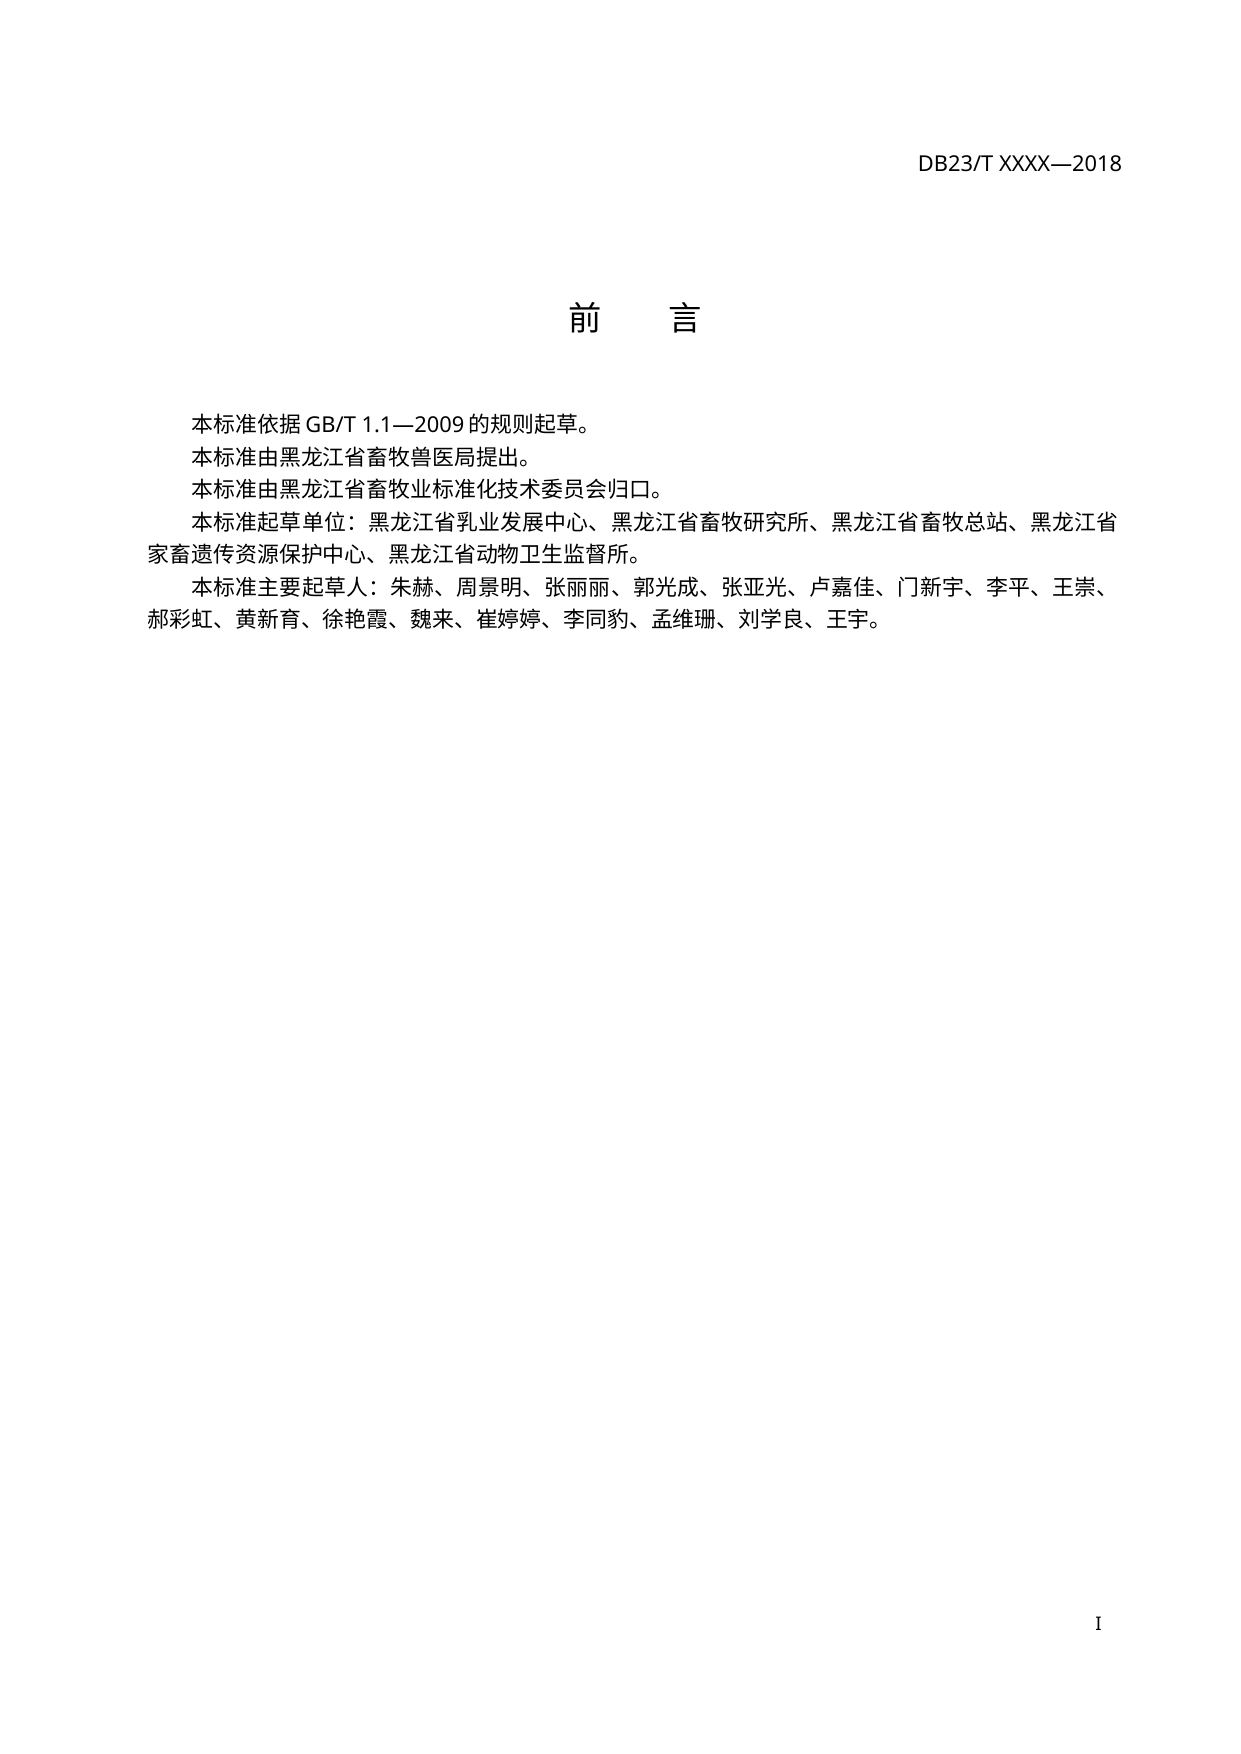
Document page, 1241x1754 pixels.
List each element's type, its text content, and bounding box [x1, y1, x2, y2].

text 本标准由黑龙江省畜牧业标准化技术委员会归口。 [148, 472, 1122, 504]
text 本标准由黑龙江省畜牧兽医局提出。 [148, 439, 1122, 472]
text 本标准依据GB/T 1.1—2009的规则起草。 [148, 407, 1122, 439]
text 前 言 [148, 283, 1122, 348]
text 本标准起草单位：黑龙江省乳业发展中心、黑龙江省畜牧研究所、黑龙江省畜牧总站、黑龙江省家畜遗传资源保护中心、黑龙江省动物卫生监督所。 [148, 504, 1122, 569]
text 本标准主要起草人：朱赫、周景明、张丽丽、郭光成、张亚光、卢嘉佳、门新宇、李平、王崇、郝彩虹、黄新育、徐艳霞、魏来、崔婷婷、李同豹、孟维珊、刘学良、王宇。 [148, 569, 1122, 634]
